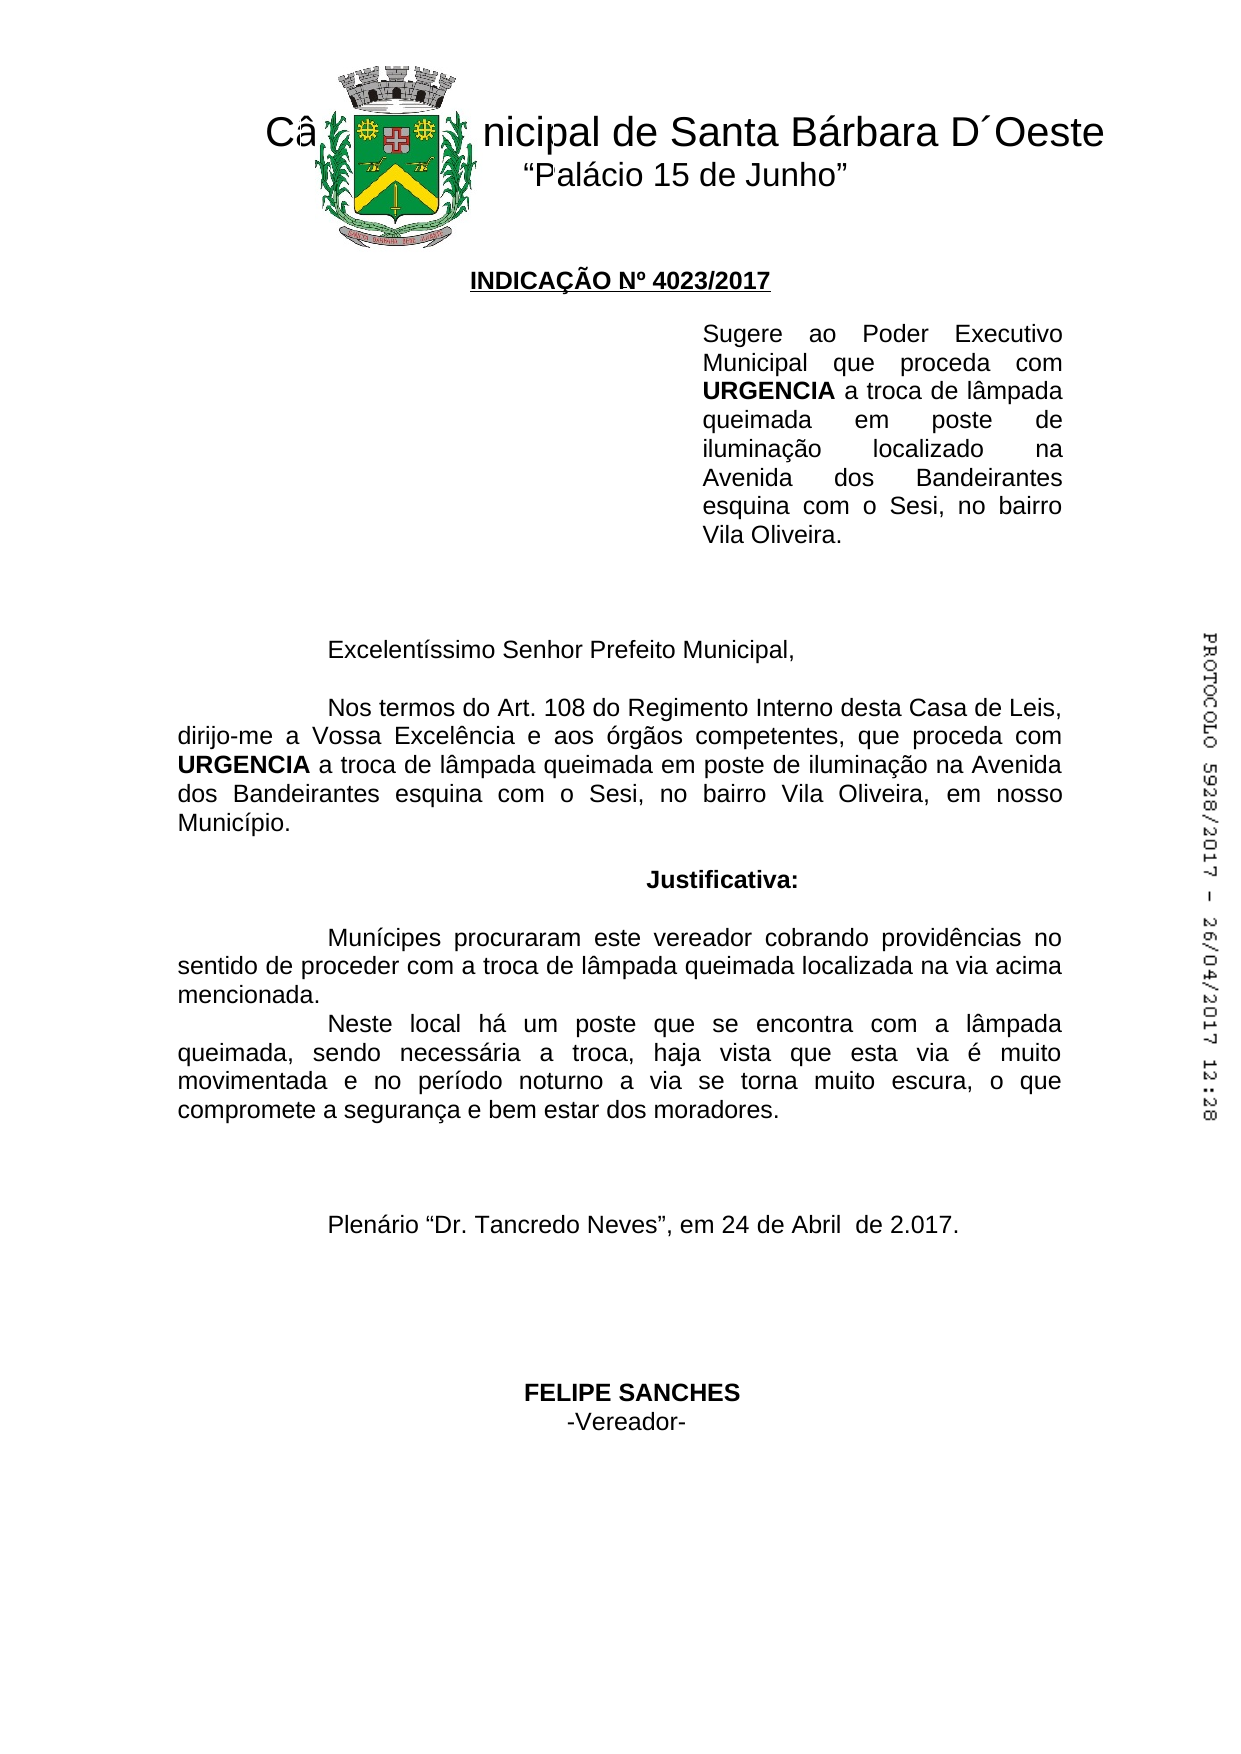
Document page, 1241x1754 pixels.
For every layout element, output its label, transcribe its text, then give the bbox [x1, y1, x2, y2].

text Munícipes procuraram este vereador cobrando providências no sentido de proceder com a troca de lâmpada queimada localizada na via acima mencionada. [177, 922, 1063, 1009]
text Sugere ao Poder Executivo Municipal que proceda com URGENCIA a troca de lâmpada queimada em poste de iluminação localizado na Avenida dos Bandeirantes esquina com o Sesi, no bairro Vila Oliveira. [702, 319, 1063, 549]
text -Vereador- [177, 1407, 1063, 1435]
text Plenário “Dr. Tancredo Neves”, em 24 de Abril de 2.017. [177, 1210, 1063, 1239]
picture [1177, 629, 1241, 1125]
text FELIPE SANCHES [177, 1378, 1063, 1407]
text Justificativa: [177, 865, 1063, 894]
text Neste local há um poste que se encontra com a lâmpada queimada, sendo necessária a troca, haja vista que esta via é muito movimentada e no período noturno a via se torna muito escura, o que compromete a segurança e bem estar dos moradores. [177, 1009, 1063, 1124]
text Excelentíssimo Senhor Prefeito Municipal, [177, 635, 1063, 664]
text Nos termos do Art. 108 do Regimento Interno desta Casa de Leis, dirijo-me a Vossa Excelência e aos órgãos competentes, que proceda com URGENCIA a troca de lâmpada queimada em poste de iluminação na Avenida dos Bandeirantes esquina com o Sesi, no bairro Vila Oliveira, em nosso Município. [177, 692, 1063, 836]
title INDICAÇÃO Nº 4023/2017 [177, 266, 1063, 294]
picture [314, 66, 484, 255]
